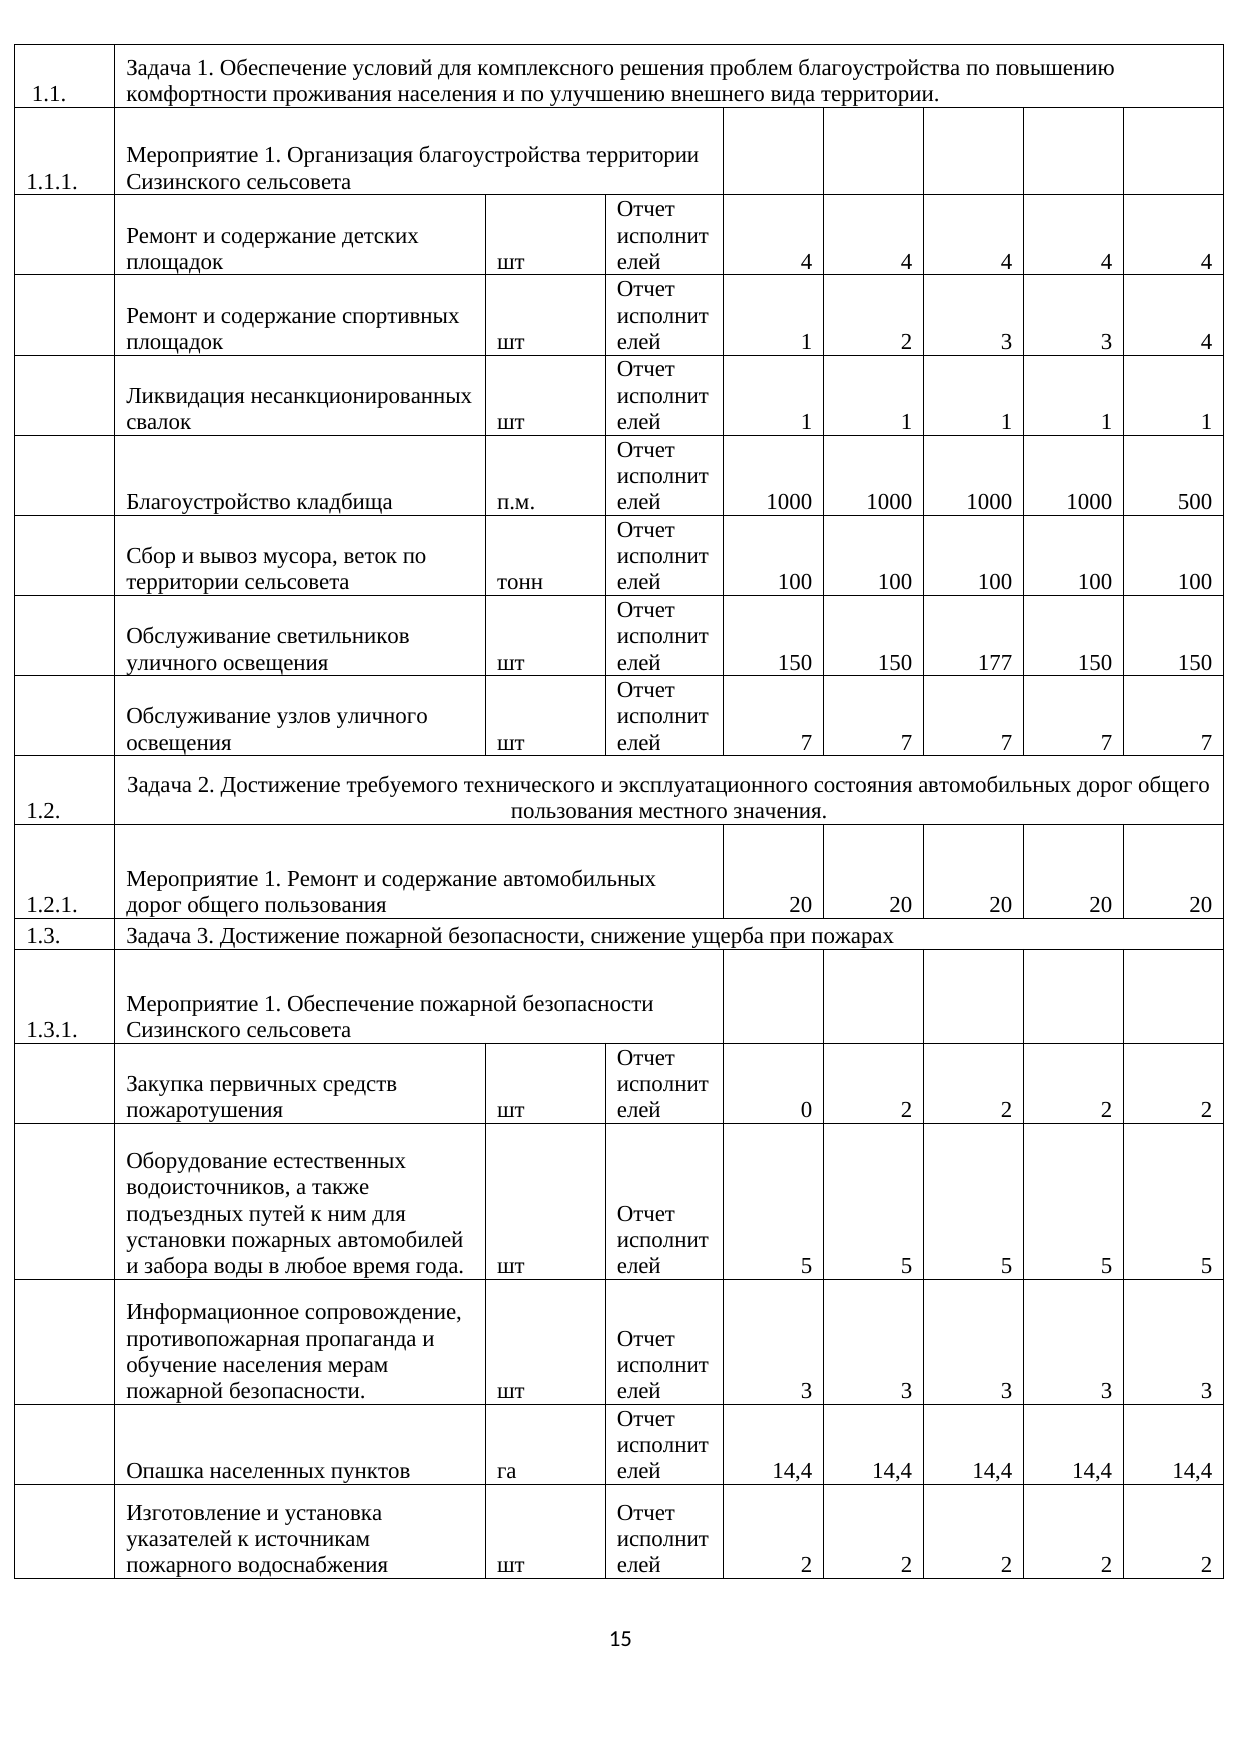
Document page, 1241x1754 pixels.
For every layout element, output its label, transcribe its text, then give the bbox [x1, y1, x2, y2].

table_cell Информационное сопровождение, противопожарная пропаганда и обучение населения мерам пожарной безопасности. [115, 1280, 485, 1404]
table_cell [924, 950, 1023, 1042]
table_cell шт [486, 195, 605, 274]
table_cell Мероприятие 1. Ремонт и содержание автомобильных дорог общего пользования [115, 825, 723, 917]
table_cell Отчет исполнителей [606, 1124, 723, 1279]
table_cell 1 [824, 356, 923, 434]
table_cell 7 [924, 676, 1023, 755]
table_cell 20 [1124, 825, 1223, 917]
table_cell Изготовление и установка указателей к источникам пожарного водоснабжения [115, 1485, 485, 1578]
table_cell Опашка населенных пунктов [115, 1405, 485, 1484]
table_cell 1000 [924, 436, 1023, 515]
table_cell 4 [1024, 195, 1123, 274]
table_cell 4 [724, 195, 823, 274]
table_cell 1 [724, 356, 823, 434]
table_cell Отчет исполнителей [606, 195, 723, 274]
table_cell 14,4 [924, 1405, 1023, 1484]
table_cell 14,4 [1124, 1405, 1223, 1484]
table_cell Отчет исполнителей [606, 676, 723, 755]
table_cell [15, 676, 114, 755]
table_cell [15, 596, 114, 675]
table_cell 4 [824, 195, 923, 274]
table_cell Сбор и вывоз мусора, веток по территории сельсовета [115, 516, 485, 595]
table_cell [1124, 950, 1223, 1042]
table_cell [824, 950, 923, 1042]
table_cell шт [486, 275, 605, 354]
table_cell 7 [724, 676, 823, 755]
table_cell Ремонт и содержание детских площадок [115, 195, 485, 274]
table_cell Обслуживание светильников уличного освещения [115, 596, 485, 675]
table_cell [15, 1044, 114, 1123]
table_cell Задача 2. Достижение требуемого технического и эксплуатационного состояния автомобильных дорог общего пользования местного значения. [115, 756, 1223, 824]
table_cell 100 [1124, 516, 1223, 595]
table_cell 1 [724, 275, 823, 354]
table_cell 1.2.1. [15, 825, 114, 917]
table_cell [15, 275, 114, 354]
table_cell 20 [824, 825, 923, 917]
table_cell [724, 108, 823, 194]
table_cell 5 [1024, 1124, 1123, 1279]
table_cell 1.2. [15, 756, 114, 824]
table_cell [724, 950, 823, 1042]
table_cell 3 [1024, 1280, 1123, 1404]
table_cell Отчет исполнителей [606, 596, 723, 675]
table_cell [1024, 950, 1123, 1042]
table_cell 14,4 [724, 1405, 823, 1484]
table_cell 5 [824, 1124, 923, 1279]
table_cell 1.1.1. [15, 108, 114, 194]
table_cell 5 [924, 1124, 1023, 1279]
table_cell 1000 [724, 436, 823, 515]
table_cell 3 [1124, 1280, 1223, 1404]
table_cell 150 [824, 596, 923, 675]
table_cell 2 [824, 1485, 923, 1578]
table_cell Обслуживание узлов уличного освещения [115, 676, 485, 755]
table_cell Мероприятие 1. Организация благоустройства территории Сизинского сельсовета [115, 108, 723, 194]
table_cell [15, 195, 114, 274]
table_cell 3 [724, 1280, 823, 1404]
table_cell 7 [1024, 676, 1123, 755]
table_cell 2 [824, 1044, 923, 1123]
table_cell Отчет исполнителей [606, 1044, 723, 1123]
table_cell 177 [924, 596, 1023, 675]
table_cell тонн [486, 516, 605, 595]
table_cell Закупка первичных средств пожаротушения [115, 1044, 485, 1123]
table_cell Ремонт и содержание спортивных площадок [115, 275, 485, 354]
table_cell 1.3. [15, 919, 114, 949]
table_cell 4 [1124, 275, 1223, 354]
table_cell Отчет исполнителей [606, 436, 723, 515]
table_cell 20 [924, 825, 1023, 917]
table_cell Отчет исполнителей [606, 516, 723, 595]
table_cell 100 [724, 516, 823, 595]
table_cell 2 [924, 1485, 1023, 1578]
table_cell 3 [924, 275, 1023, 354]
table_cell 150 [1124, 596, 1223, 675]
table_cell 2 [824, 275, 923, 354]
table_cell [15, 1485, 114, 1578]
table_cell 150 [724, 596, 823, 675]
table_cell 4 [1124, 195, 1223, 274]
table_cell 1.1. [15, 45, 114, 107]
table_cell шт [486, 1485, 605, 1578]
table_cell Отчет исполнителей [606, 275, 723, 354]
table_cell [15, 356, 114, 434]
table_cell шт [486, 356, 605, 434]
table_cell шт [486, 676, 605, 755]
table_cell 5 [724, 1124, 823, 1279]
table_cell 7 [1124, 676, 1223, 755]
table_cell Ликвидация несанкционированных свалок [115, 356, 485, 434]
table_cell Мероприятие 1. Обеспечение пожарной безопасности Сизинского сельсовета [115, 950, 723, 1042]
table_cell [15, 1405, 114, 1484]
table_cell 3 [924, 1280, 1023, 1404]
table_cell 14,4 [824, 1405, 923, 1484]
table_cell га [486, 1405, 605, 1484]
table_cell 5 [1124, 1124, 1223, 1279]
table_cell [15, 1280, 114, 1404]
table_cell шт [486, 1280, 605, 1404]
table_cell 1000 [824, 436, 923, 515]
table_cell 500 [1124, 436, 1223, 515]
table_cell 2 [1124, 1044, 1223, 1123]
table_cell 1000 [1024, 436, 1123, 515]
table_cell 2 [1024, 1485, 1123, 1578]
table_cell Отчет исполнителей [606, 1485, 723, 1578]
table_cell 14,4 [1024, 1405, 1123, 1484]
table_cell 100 [924, 516, 1023, 595]
table_cell шт [486, 1044, 605, 1123]
table_cell 2 [1024, 1044, 1123, 1123]
table_cell Задача 3. Достижение пожарной безопасности, снижение ущерба при пожарах [115, 919, 1223, 949]
table_cell [1124, 108, 1223, 194]
table_cell 2 [724, 1485, 823, 1578]
table_cell 20 [724, 825, 823, 917]
table_cell 1 [924, 356, 1023, 434]
table_cell 1 [1024, 356, 1123, 434]
table_cell [1024, 108, 1123, 194]
table_cell [824, 108, 923, 194]
table_cell Отчет исполнителей [606, 356, 723, 434]
table_cell 0 [724, 1044, 823, 1123]
table_cell 150 [1024, 596, 1123, 675]
table_cell 2 [924, 1044, 1023, 1123]
table_cell шт [486, 596, 605, 675]
table_cell Благоустройство кладбища [115, 436, 485, 515]
table_cell [15, 516, 114, 595]
table_cell Отчет исполнителей [606, 1280, 723, 1404]
table_cell 4 [924, 195, 1023, 274]
table_cell Задача 1. Обеспечение условий для комплексного решения проблем благоустройства по повышению комфортности проживания населения и по улучшению внешнего вида территории. [115, 45, 1223, 107]
table_cell 1 [1124, 356, 1223, 434]
table_cell 1.3.1. [15, 950, 114, 1042]
table_cell 7 [824, 676, 923, 755]
table_cell Оборудование естественных водоисточников, а также подъездных путей к ним для установки пожарных автомобилей и забора воды в любое время года. [115, 1124, 485, 1279]
table_cell [15, 1124, 114, 1279]
table_cell п.м. [486, 436, 605, 515]
table_cell [15, 436, 114, 515]
table_cell Отчет исполнителей [606, 1405, 723, 1484]
table_cell 100 [824, 516, 923, 595]
table_cell шт [486, 1124, 605, 1279]
table_cell [924, 108, 1023, 194]
table_cell 20 [1024, 825, 1123, 917]
table_cell 3 [824, 1280, 923, 1404]
table_cell 100 [1024, 516, 1123, 595]
table_cell 3 [1024, 275, 1123, 354]
table_cell 2 [1124, 1485, 1223, 1578]
